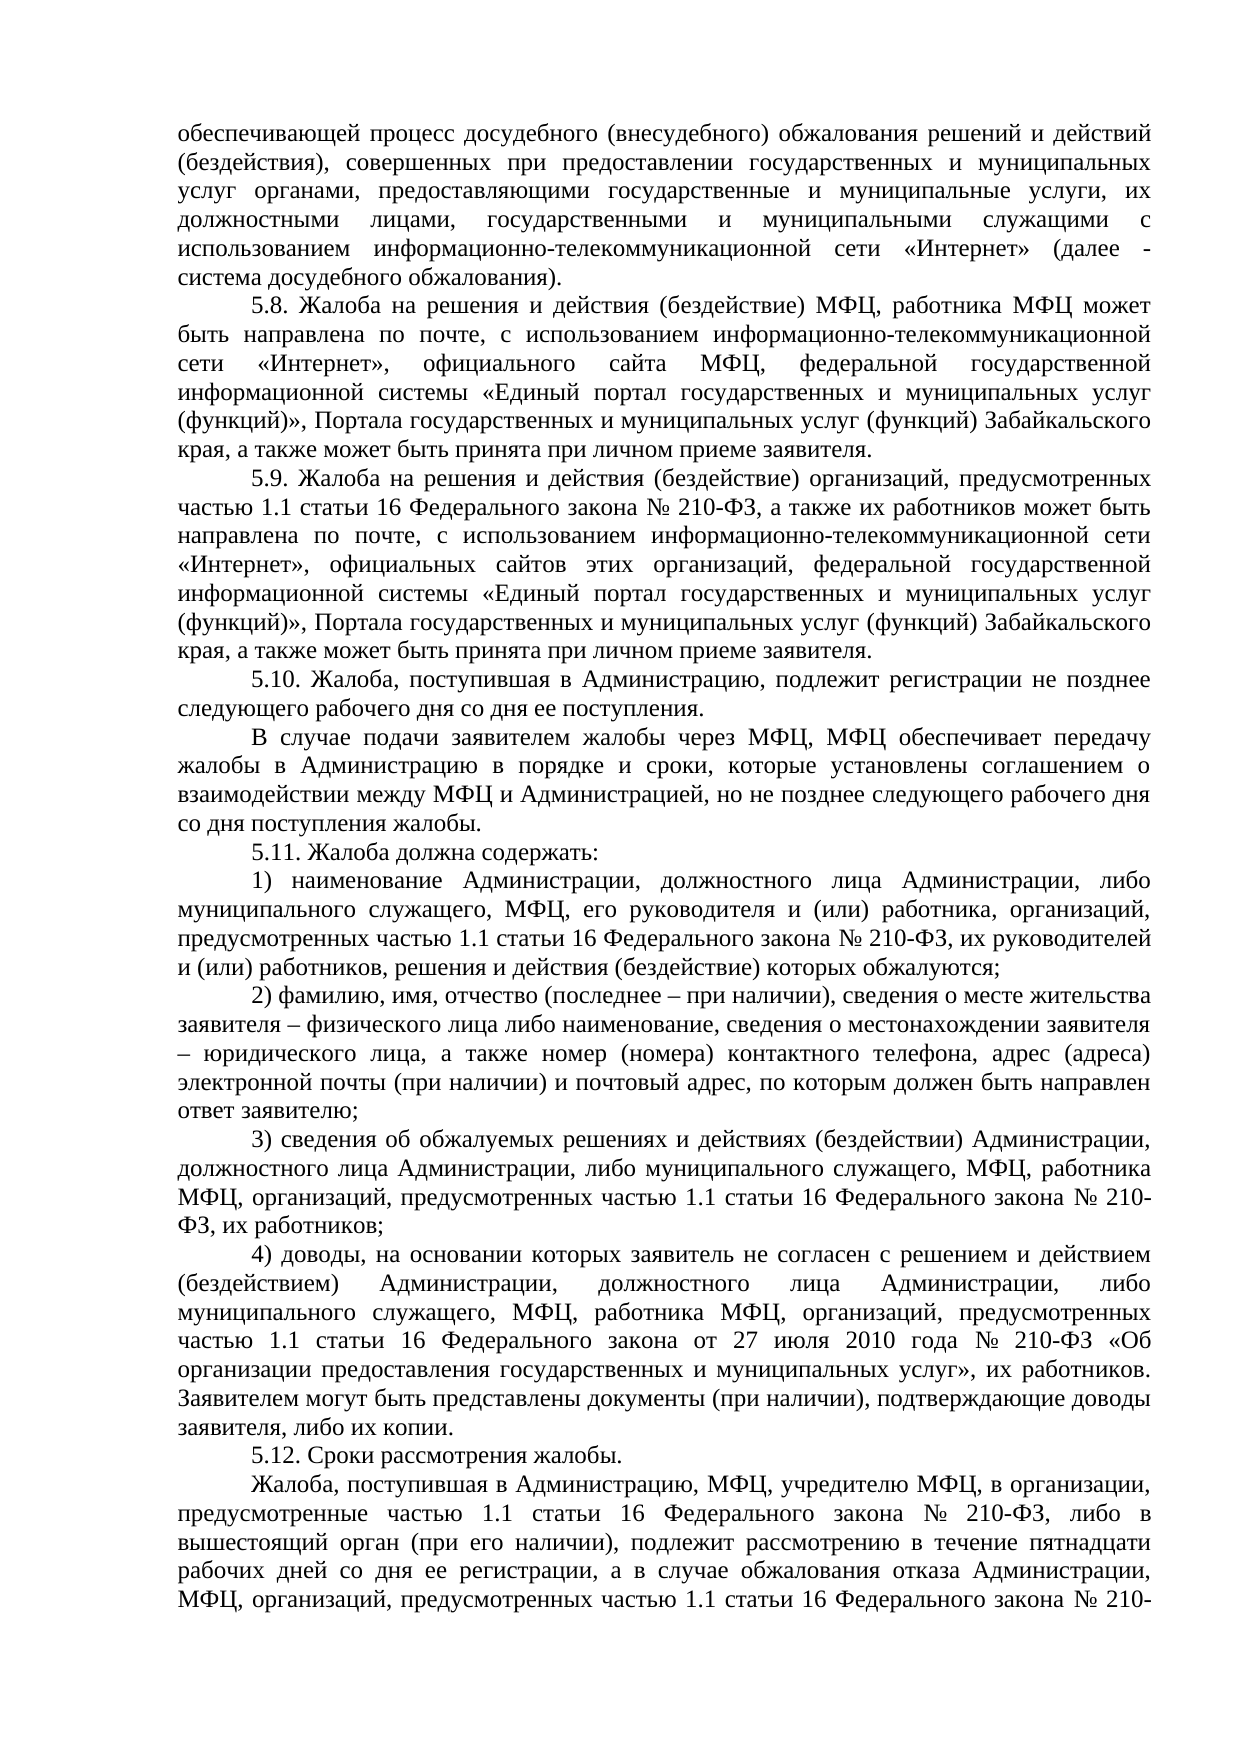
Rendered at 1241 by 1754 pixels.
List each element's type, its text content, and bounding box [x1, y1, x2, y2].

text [177, 118, 1152, 291]
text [177, 1469, 1152, 1613]
text 1) наименование Администрации, должностного лица Администрации, либо муниципального служащего, МФЦ, его руководителя и (или) работника, организаций, предусмотренных частью 1.1 статьи 16 Федерального закона № 210-ФЗ, их руководителей и (или) работников, решения и действия (бездействие) которых обжалуются; [177, 866, 1152, 981]
text В случае подачи заявителем жалобы через МФЦ, МФЦ обеспечивает передачу жалобы в Администрацию в порядке и сроки, которые установлены соглашением о взаимодействии между МФЦ и Администрацией, но не позднее следующего рабочего дня со дня поступления жалобы. [177, 722, 1152, 837]
text 5.11. Жалоба должна содержать: [177, 837, 1152, 866]
text 5.10. Жалоба, поступившая в Администрацию, подлежит регистрации не позднее следующего рабочего дня со дня ее поступления. [177, 664, 1152, 722]
text 2) фамилию, имя, отчество (последнее – при наличии), сведения о месте жительства заявителя – физического лица либо наименование, сведения о местонахождении заявителя – юридического лица, а также номер (номера) контактного телефона, адрес (адреса) электронной почты (при наличии) и почтовый адрес, по которым должен быть направлен ответ заявителю; [177, 981, 1152, 1124]
text 4) доводы, на основании которых заявитель не согласен с решением и действием (бездействием) Администрации, должностного лица Администрации, либо муниципального служащего, МФЦ, работника МФЦ, организаций, предусмотренных частью 1.1 статьи 16 Федерального закона от 27 июля 2010 года № 210-ФЗ «Об организации предоставления государственных и муниципальных услуг», их работников. Заявителем могут быть представлены документы (при наличии), подтверждающие доводы заявителя, либо их копии. [177, 1239, 1152, 1441]
text 3) сведения об обжалуемых решениях и действиях (бездействии) Администрации, должностного лица Администрации, либо муниципального служащего, МФЦ, работника МФЦ, организаций, предусмотренных частью 1.1 статьи 16 Федерального закона № 210-ФЗ, их работников; [177, 1124, 1152, 1239]
text 5.9. Жалоба на решения и действия (бездействие) организаций, предусмотренных частью 1.1 статьи 16 Федерального закона № 210-ФЗ, а также их работников может быть направлена по почте, с использованием информационно-телекоммуникационной сети «Интернет», официальных сайтов этих организаций, федеральной государственной информационной системы «Единый портал государственных и муниципальных услуг (функций)», Портала государственных и муниципальных услуг (функций) Забайкальского края, а также может быть принята при личном приеме заявителя. [177, 463, 1152, 664]
text 5.8. Жалоба на решения и действия (бездействие) МФЦ, работника МФЦ может быть направлена по почте, с использованием информационно-телекоммуникационной сети «Интернет», официального сайта МФЦ, федеральной государственной информационной системы «Единый портал государственных и муниципальных услуг (функций)», Портала государственных и муниципальных услуг (функций) Забайкальского края, а также может быть принята при личном приеме заявителя. [177, 291, 1152, 463]
text 5.12. Сроки рассмотрения жалобы. [177, 1441, 1152, 1469]
